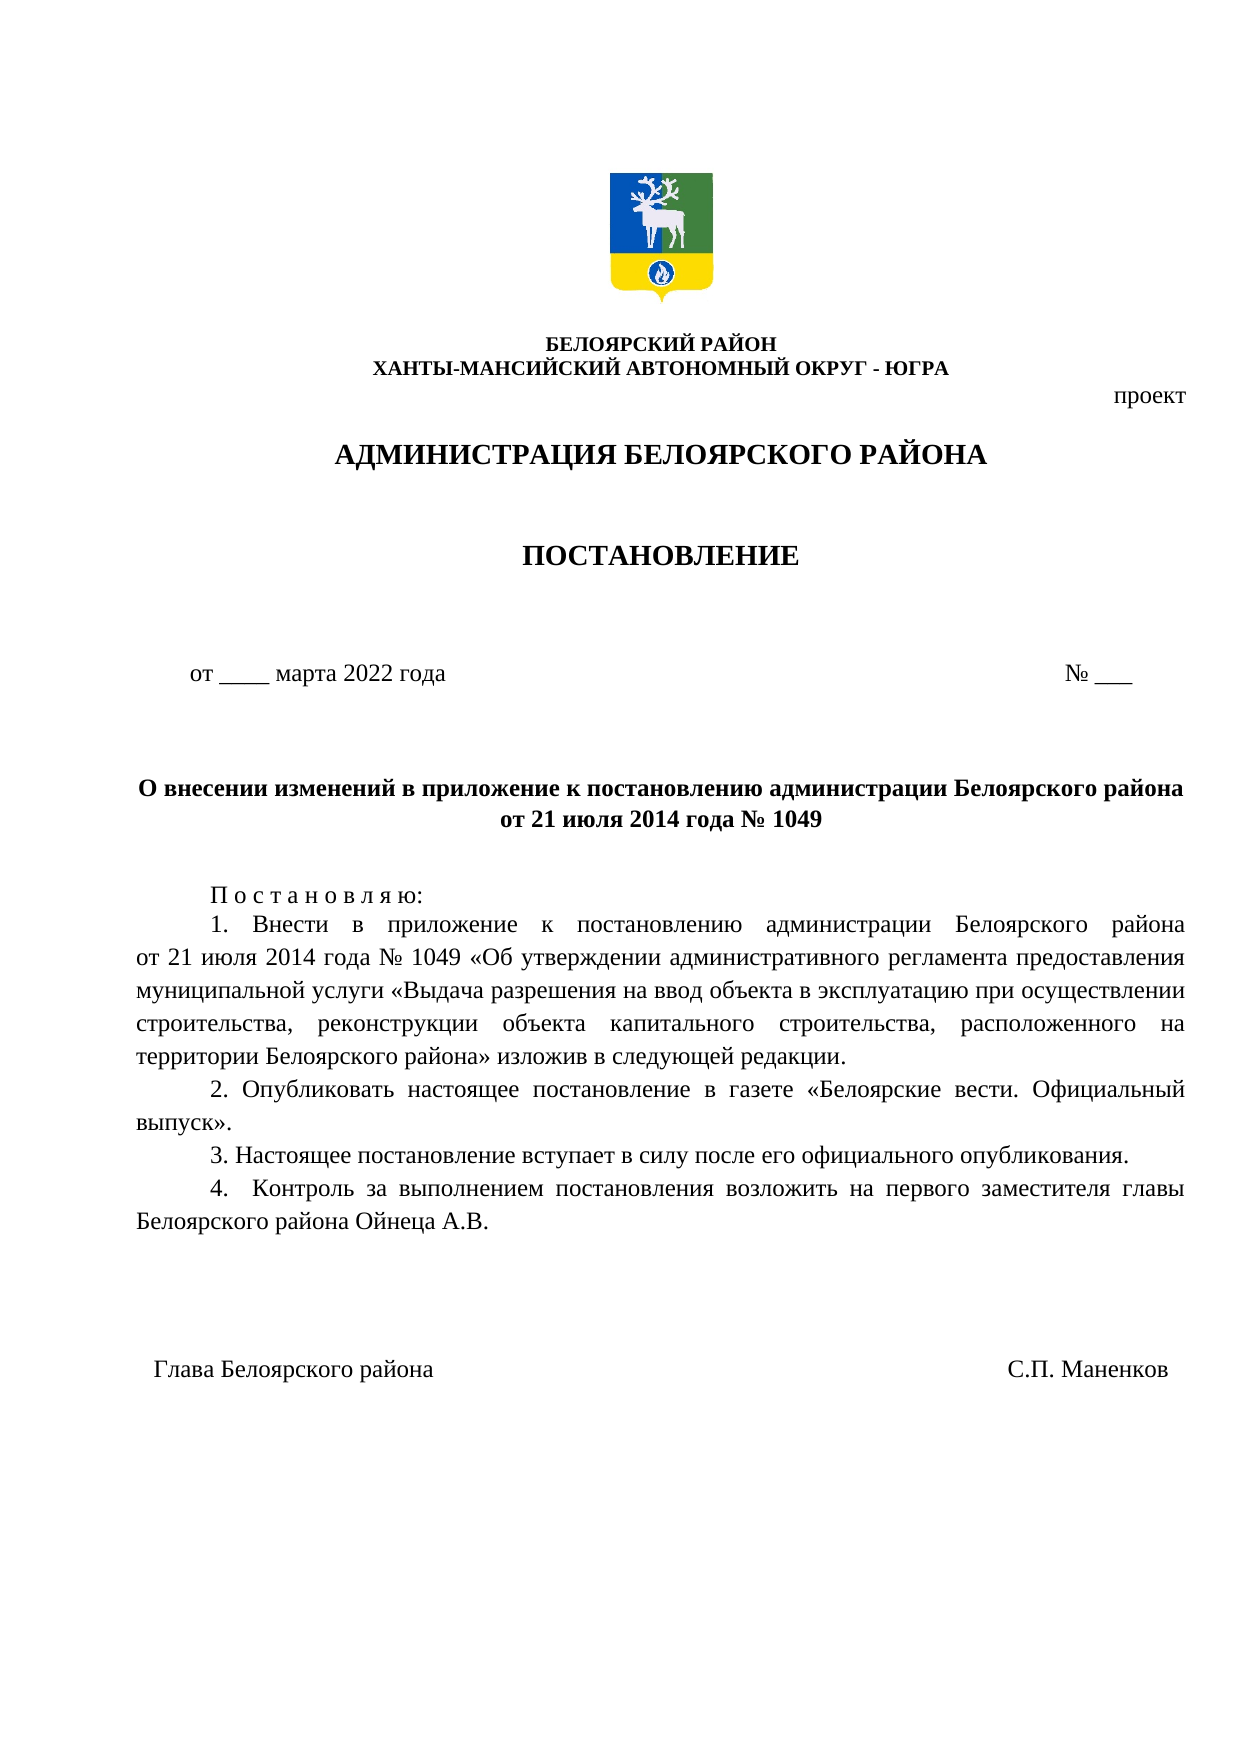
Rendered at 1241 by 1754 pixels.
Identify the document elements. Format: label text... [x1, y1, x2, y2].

text П о с т а н о в л я ю: [136, 880, 1186, 909]
text АДМИНИСТРАЦИЯ БЕЛОЯРСКОГО РАЙОНА [136, 437, 1186, 471]
picture [607, 157, 714, 304]
text ХАНТЫ-МАНСИЙСКИЙ АВТОНОМНЫЙ ОКРУГ - ЮГРА [136, 356, 1186, 380]
text БЕЛОЯРСКИЙ РАЙОН [136, 332, 1186, 356]
text 4. Контроль за выполнением постановления возложить на первого заместителя главы Белоярского района Ойнеца А.В. [136, 1173, 1186, 1235]
text от ____ марта 2022 года № ___ [136, 658, 1186, 686]
text 1. Внести в приложение к постановлению администрации Белоярского района от 21 июля 2014 года № 1049 «Об утверждении административного регламента предоставления муниципальной услуги «Выдача разрешения на ввод объекта в эксплуатацию при осуществлении строительства, реконструкции объекта капитального строительства, расположенного на территории Белоярского района» изложив в следующей редакции. [136, 909, 1186, 1070]
text Глава Белоярского района С.П. Маненков [136, 1354, 1186, 1383]
text проект [136, 380, 1186, 408]
text О внесении изменений в приложение к постановлению администрации Белоярского района от 21 июля 2014 года № 1049 [136, 773, 1186, 832]
text 2. Опубликовать настоящее постановление в газете «Белоярские вести. Официальный выпуск». [136, 1074, 1186, 1136]
text 3. Настоящее постановление вступает в силу после его официального опубликования. [136, 1140, 1186, 1169]
text ПОСТАНОВЛЕНИЕ [136, 538, 1186, 571]
